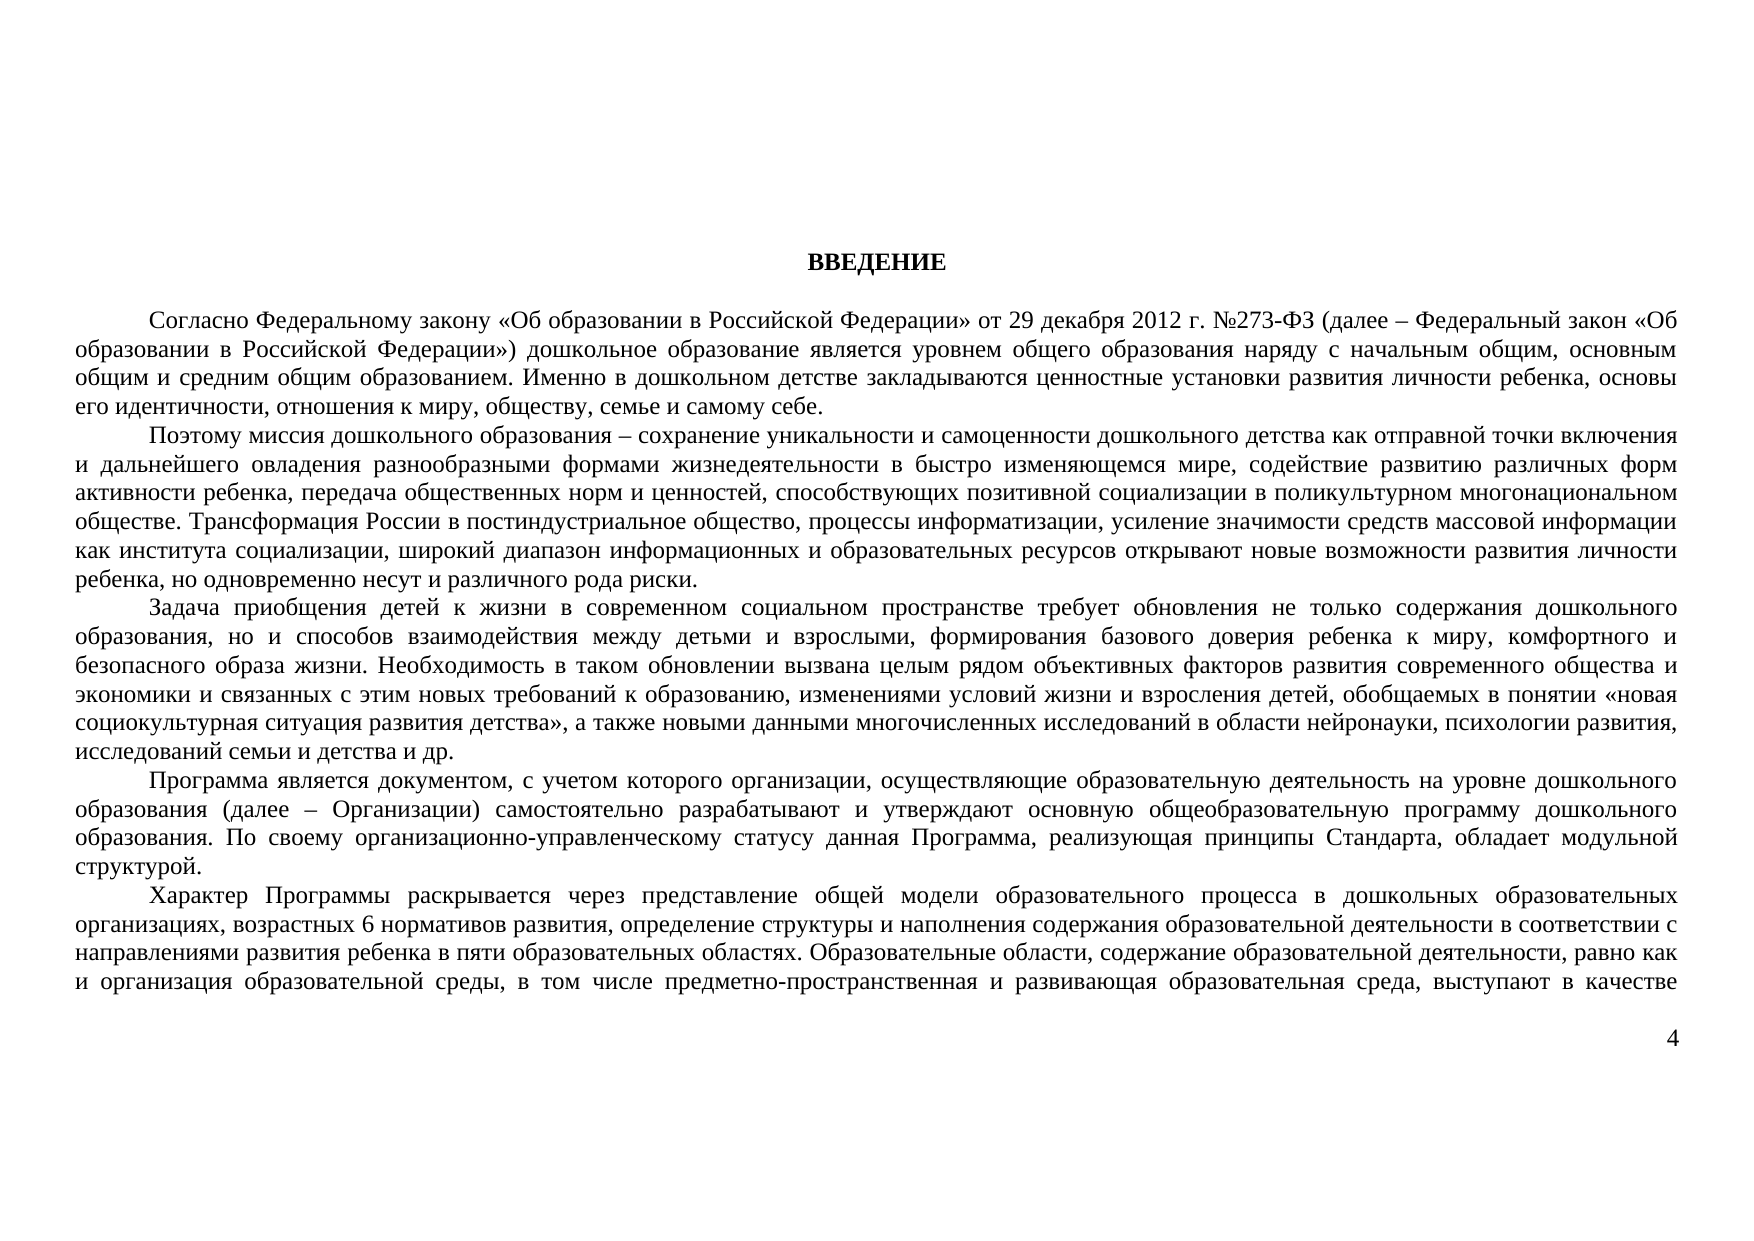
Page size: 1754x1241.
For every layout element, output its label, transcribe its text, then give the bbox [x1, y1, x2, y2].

text ВВЕДЕНИЕ [75, 247, 1679, 276]
text Программа является документом, с учетом которого организации, осуществляющие образовательную деятельность на уровне дошкольного образования (далее – Организации) самостоятельно разрабатывают и утверждают основную общеобразовательную программу дошкольного образования. По своему организационно-управленческому статусу данная Программа, реализующая принципы Стандарта, обладает модульной структурой. [75, 765, 1679, 880]
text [75, 880, 1679, 995]
text Задача приобщения детей к жизни в современном социальном пространстве требует обновления не только содержания дошкольного образования, но и способов взаимодействия между детьми и взрослыми, формирования базового доверия ребенка к миру, комфортного и безопасного образа жизни. Необходимость в таком обновлении вызвана целым рядом объективных факторов развития современного общества и экономики и связанных с этим новых требований к образованию, изменениями условий жизни и взросления детей, обобщаемых в понятии «новая социокультурная ситуация развития детства», а также новыми данными многочисленных исследований в области нейронауки, психологии развития, исследований семьи и детства и др. [75, 592, 1679, 765]
text Согласно Федеральному закону «Об образовании в Российской Федерации» от 29 декабря 2012 г. №273-ФЗ (далее – Федеральный закон «Об образовании в Российской Федерации») дошкольное образование является уровнем общего образования наряду с начальным общим, основным общим и средним общим образованием. Именно в дошкольном детстве закладываются ценностные установки развития личности ребенка, основы его идентичности, отношения к миру, обществу, семье и самому себе. [75, 305, 1679, 420]
text Поэтому миссия дошкольного образования – сохранение уникальности и самоценности дошкольного детства как отправной точки включения и дальнейшего овладения разнообразными формами жизнедеятельности в быстро изменяющемся мире, содействие развитию различных форм активности ребенка, передача общественных норм и ценностей, способствующих позитивной социализации в поликультурном многонациональном обществе. Трансформация России в постиндустриальное общество, процессы информатизации, усиление значимости средств массовой информации как института социализации, широкий диапазон информационных и образовательных ресурсов открывают новые возможности развития личности ребенка, но одновременно несут и различного рода риски. [75, 420, 1679, 592]
